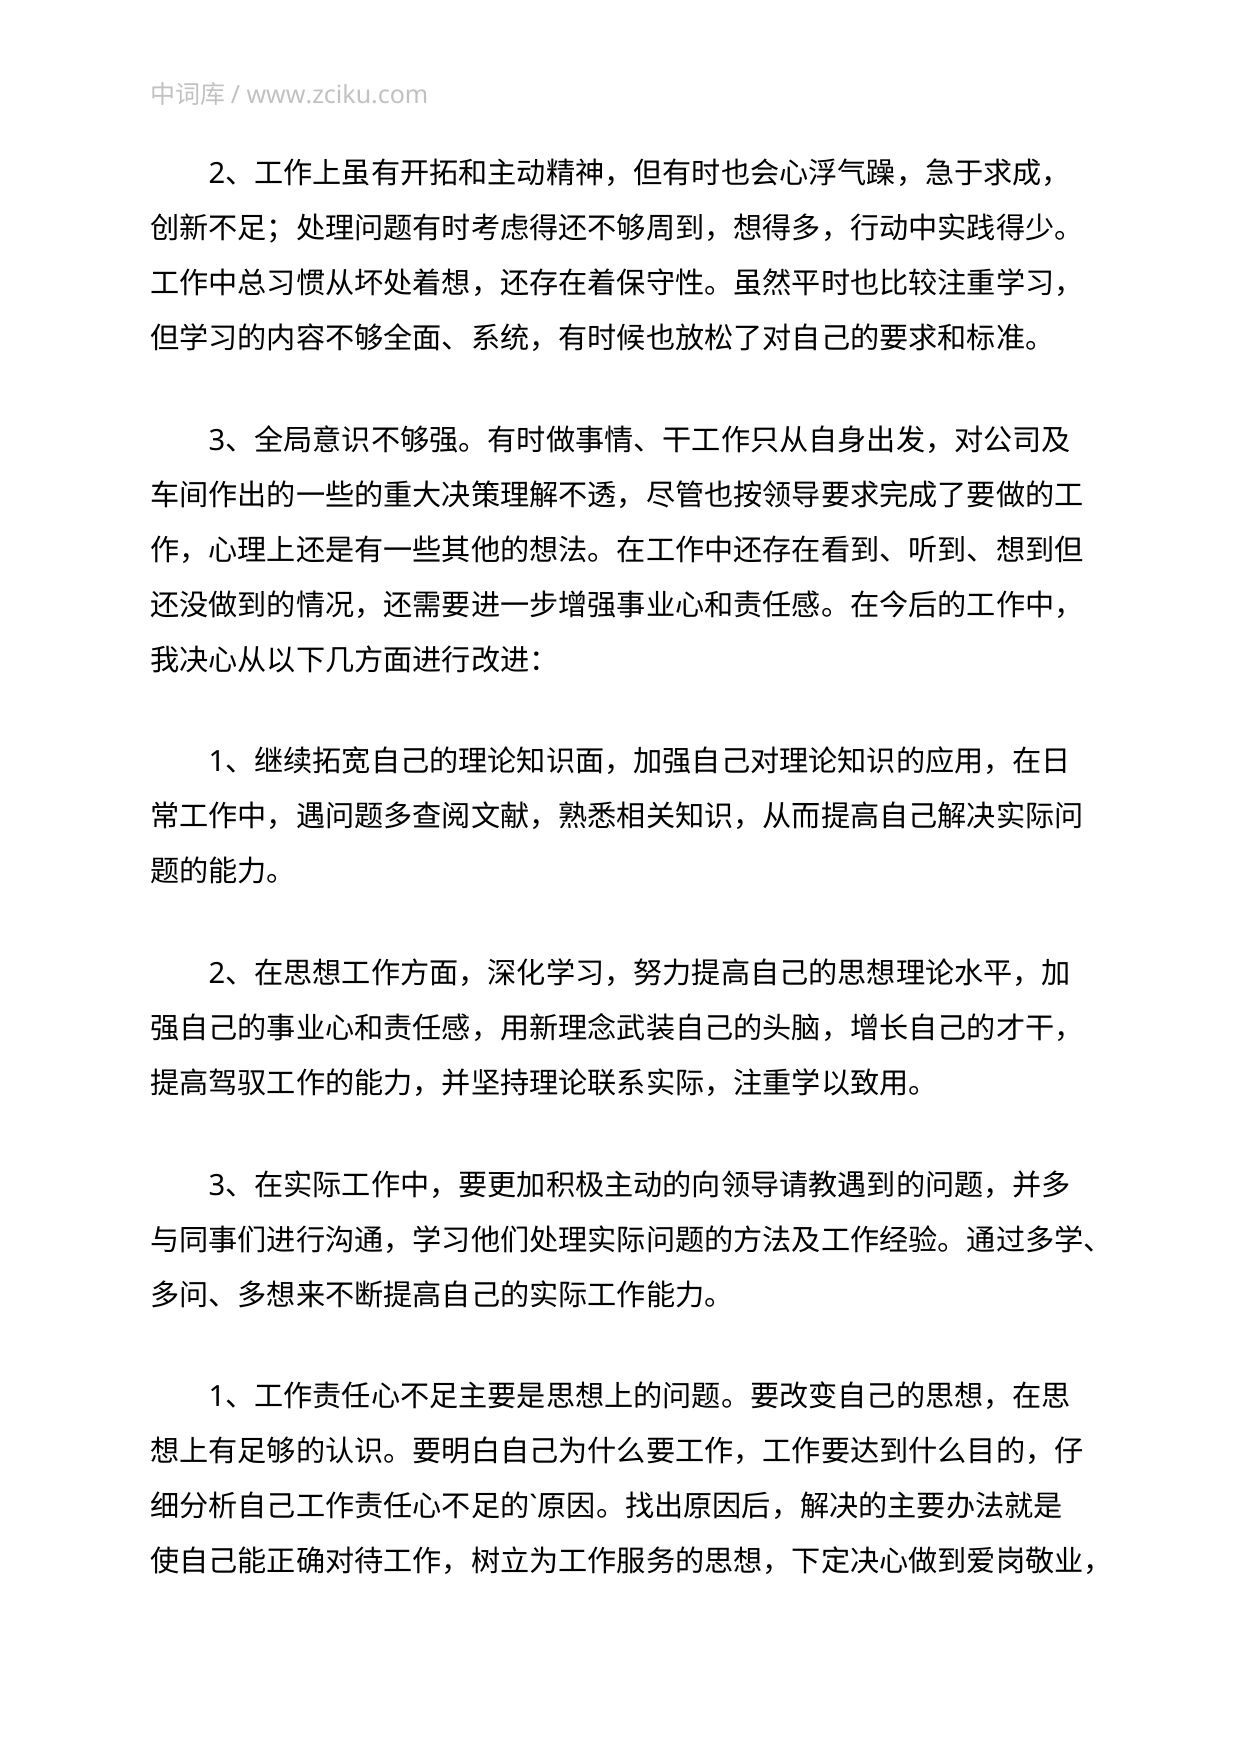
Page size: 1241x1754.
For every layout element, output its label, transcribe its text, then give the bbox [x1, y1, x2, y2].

text 2、工作上虽有开拓和主动精神，但有时也会心浮气躁，急于求成，创新不足；处理问题有时考虑得还不够周到，想得多，行动中实践得少。工作中总习惯从坏处着想，还存在着保守性。虽然平时也比较注重学习，但学习的内容不够全面、系统，有时候也放松了对自己的要求和标准。 [150, 150, 1090, 357]
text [150, 1373, 1090, 1580]
text 1、继续拓宽自己的理论知识面，加强自己对理论知识的应用，在日常工作中，遇问题多查阅文献，熟悉相关知识，从而提高自己解决实际问题的能力。 [150, 738, 1090, 890]
text 2、在思想工作方面，深化学习，努力提高自己的思想理论水平，加强自己的事业心和责任感，用新理念武装自己的头脑，增长自己的才干，提高驾驭工作的能力，并坚持理论联系实际，注重学以致用。 [150, 950, 1090, 1102]
text 3、全局意识不够强。有时做事情、干工作只从自身出发，对公司及车间作出的一些的重大决策理解不透，尽管也按领导要求完成了要做的工作，心理上还是有一些其他的想法。在工作中还存在看到、听到、想到但还没做到的情况，还需要进一步增强事业心和责任感。在今后的工作中，我决心从以下几方面进行改进： [150, 417, 1090, 678]
text 3、在实际工作中，要更加积极主动的向领导请教遇到的问题，并多与同事们进行沟通，学习他们处理实际问题的方法及工作经验。通过多学、多问、多想来不断提高自己的实际工作能力。 [150, 1161, 1090, 1313]
